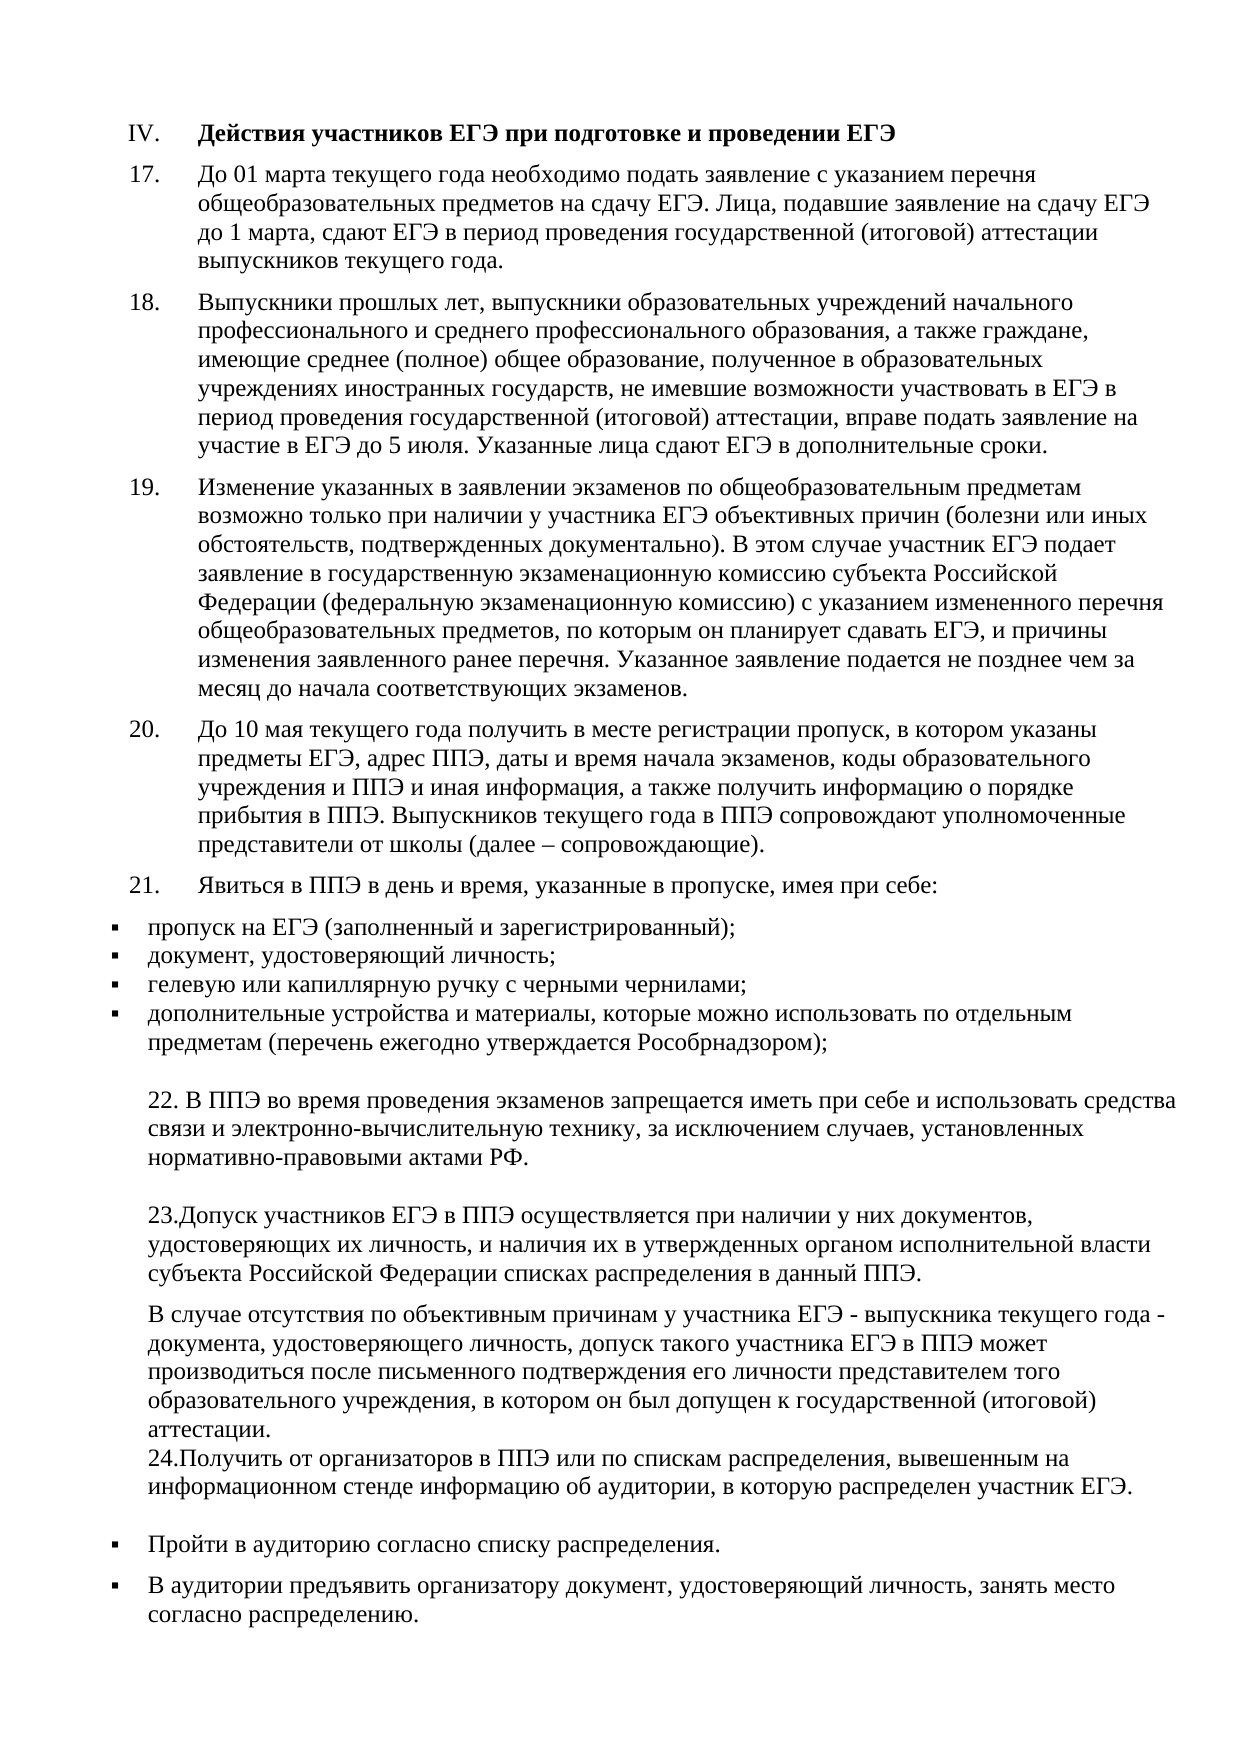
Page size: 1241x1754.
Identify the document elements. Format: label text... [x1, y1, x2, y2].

text 22. В ППЭ во время проведения экзаменов запрещается иметь при себе и использовать средства связи и электронно-вычислительную технику, за исключением случаев, установленных нормативно-правовыми актами РФ. [148, 1085, 1181, 1171]
text В случае отсутствия по объективным причинам у участника ЕГЭ - выпускника текущего года - документа, удостоверяющего личность, допуск такого участника ЕГЭ в ППЭ может производиться после письменного подтверждения его личности представителем того образовательного учреждения, в котором он был допущен к государственной (итоговой) аттестации. [148, 1299, 1181, 1443]
list гелевую или капиллярную ручку с черными чернилами; [110, 969, 1181, 998]
list пропуск на ЕГЭ (заполненный и зарегистрированный); [110, 912, 1181, 941]
list До 01 марта текущего года необходимо подать заявление с указанием перечня общеобразовательных предметов на сдачу ЕГЭ. Лица, подавшие заявление на сдачу ЕГЭ до 1 марта, сдают ЕГЭ в период проведения государственной (итоговой) аттестации выпускников текущего года. [160, 159, 1181, 274]
list документ, удостоверяющий личность; [110, 941, 1181, 969]
list Выпускники прошлых лет, выпускники образовательных учреждений начального профессионального и среднего профессионального образования, а также граждане, имеющие среднее (полное) общее образование, полученное в образовательных учреждениях иностранных государств, не имевшие возможности участвовать в ЕГЭ в период проведения государственной (итоговой) аттестации, вправе подать заявление на участие в ЕГЭ до 5 июля. Указанные лица сдают ЕГЭ в дополнительные сроки. [160, 287, 1181, 459]
list Пройти в аудиторию согласно списку распределения. [110, 1529, 1181, 1558]
list До 10 мая текущего года получить в месте регистрации пропуск, в котором указаны предметы ЕГЭ, адрес ППЭ, даты и время начала экзаменов, коды образовательного учреждения и ППЭ и иная информация, а также получить информацию о порядке прибытия в ППЭ. Выпускников текущего года в ППЭ сопровождают уполномоченные представители от школы (далее – сопровождающие). [160, 714, 1181, 858]
list Действия участников ЕГЭ при подготовке и проведении ЕГЭ [160, 118, 1181, 147]
list В аудитории предъявить организатору документ, удостоверяющий личность, занять место согласно распределению. [110, 1571, 1181, 1628]
list Изменение указанных в заявлении экзаменов по общеобразовательным предметам возможно только при наличии у участника ЕГЭ объективных причин (болезни или иных обстоятельств, подтвержденных документально). В этом случае участник ЕГЭ подает заявление в государственную экзаменационную комиссию субъекта Российской Федерации (федеральную экзаменационную комиссию) с указанием измененного перечня общеобразовательных предметов, по которым он планирует сдавать ЕГЭ, и причины изменения заявленного ранее перечня. Указанное заявление подается не позднее чем за месяц до начала соответствующих экзаменов. [160, 472, 1181, 702]
list дополнительные устройства и материалы, которые можно использовать по отдельным предметам (перечень ежегодно утверждается Рособрнадзором); [110, 998, 1181, 1056]
text 24.Получить от организаторов в ППЭ или по спискам распределения, вывешенным на информационном стенде информацию об аудитории, в которую распределен участник ЕГЭ. [148, 1443, 1181, 1500]
text 23.Допуск участников ЕГЭ в ППЭ осуществляется при наличии у них документов, удостоверяющих их личность, и наличия их в утвержденных органом исполнительной власти субъекта Российской Федерации списках распределения в данный ППЭ. [148, 1200, 1181, 1286]
list Явиться в ППЭ в день и время, указанные в пропуске, имея при себе: [160, 871, 1181, 899]
